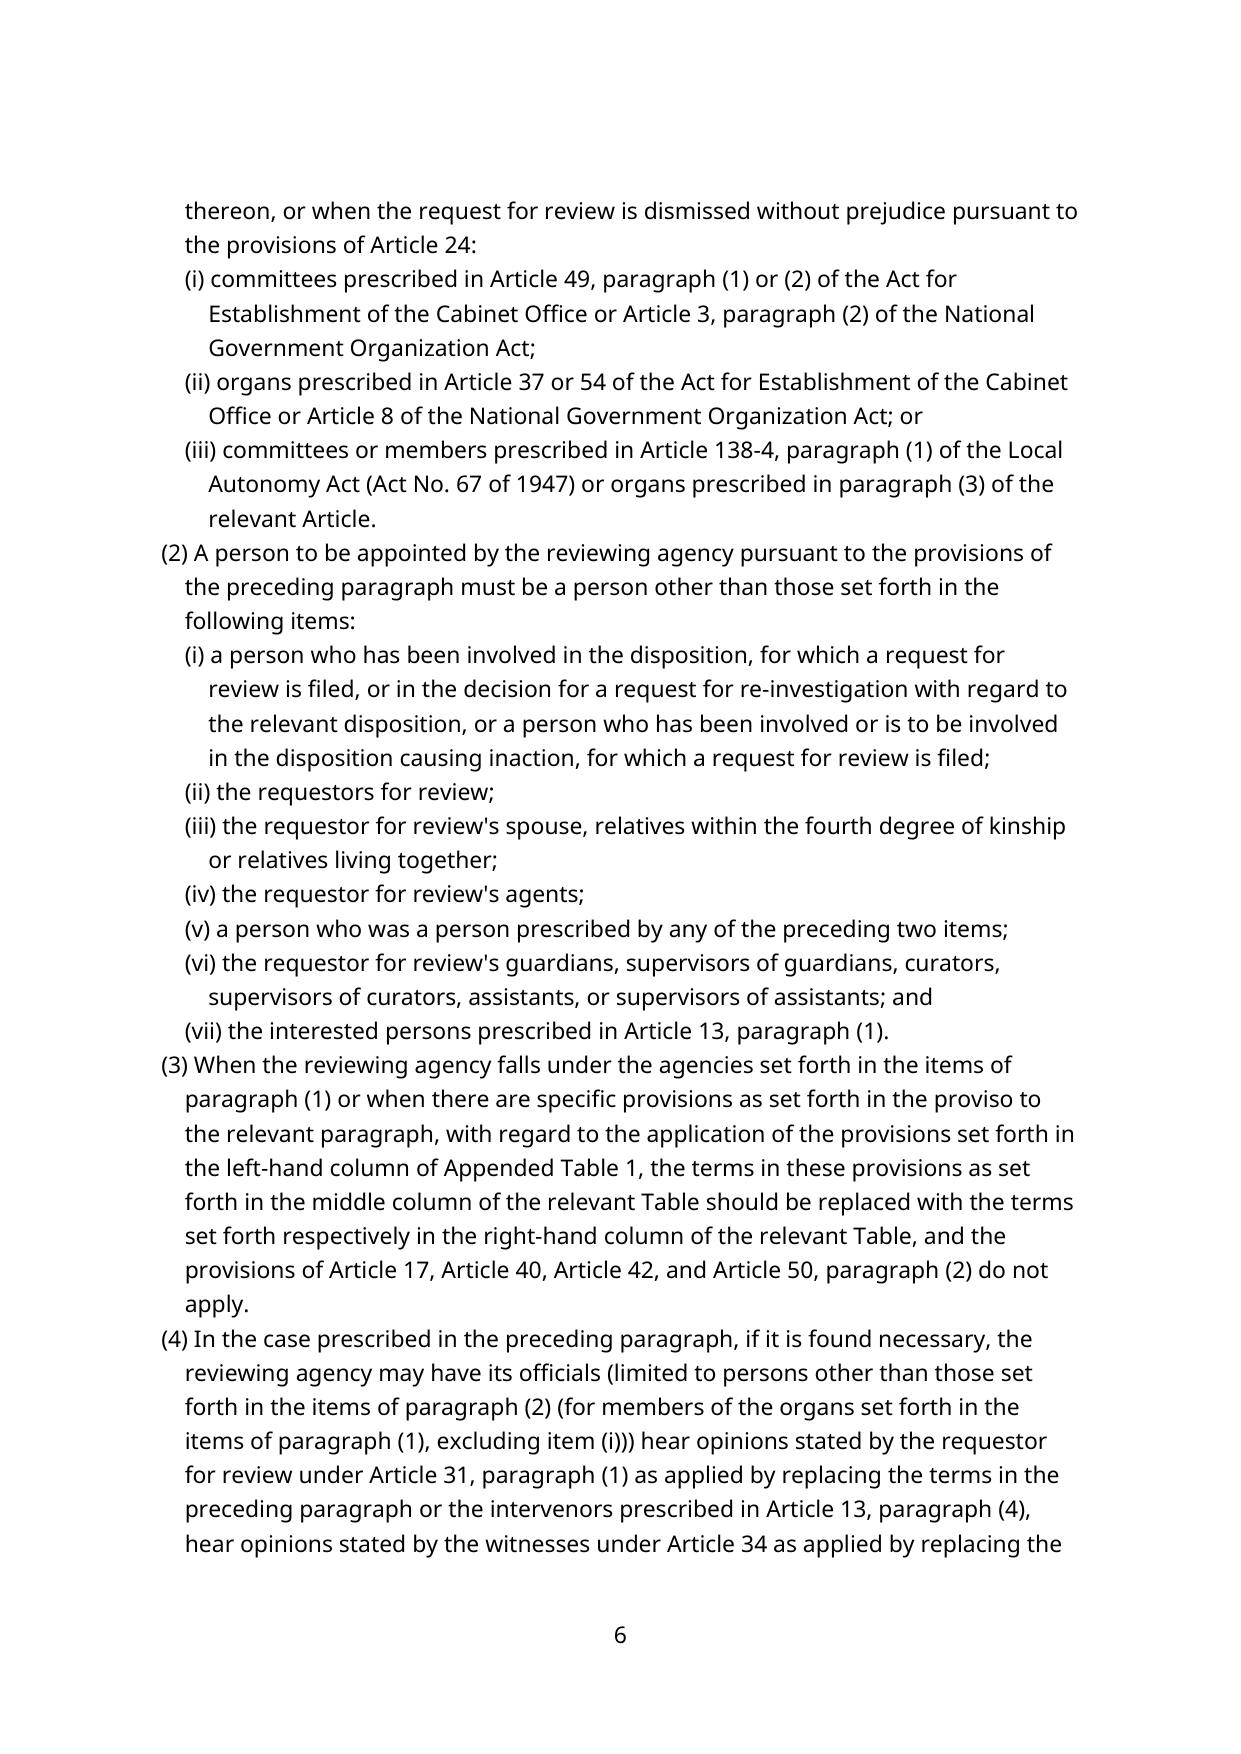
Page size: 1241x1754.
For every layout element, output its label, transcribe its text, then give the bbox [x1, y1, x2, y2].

text (iv) the requestor for review's agents; [184, 877, 1079, 911]
text (i) a person who has been involved in the disposition, for which a request for review is filed, or in the decision for a request for re-investigation with regard to the relevant disposition, or a person who has been involved or is to be involved in the disposition causing inaction, for which a request for review is filed; [184, 638, 1079, 774]
text (2) A person to be appointed by the reviewing agency pursuant to the provisions of the preceding paragraph must be a person other than those set forth in the following items: [161, 535, 1079, 638]
text (vi) the requestor for review's guardians, supervisors of guardians, curators, supervisors of curators, assistants, or supervisors of assistants; and [184, 945, 1079, 1014]
text (i) committees prescribed in Article 49, paragraph (1) or (2) of the Act for Establishment of the Cabinet Office or Article 3, paragraph (2) of the National Government Organization Act; [184, 262, 1079, 364]
text (v) a person who was a person prescribed by any of the preceding two items; [184, 911, 1079, 945]
text (3) When the reviewing agency falls under the agencies set forth in the items of paragraph (1) or when there are specific provisions as set forth in the proviso to the relevant paragraph, with regard to the application of the provisions set forth in the left-hand column of Appended Table 1, the terms in these provisions as set forth in the middle column of the relevant Table should be replaced with the terms set forth respectively in the right-hand column of the relevant Table, and the provisions of Article 17, Article 40, Article 42, and Article 50, paragraph (2) do not apply. [161, 1048, 1079, 1321]
text (vii) the interested persons prescribed in Article 13, paragraph (1). [184, 1014, 1079, 1048]
text (ii) the requestors for review; [184, 774, 1079, 809]
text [161, 1321, 1079, 1560]
text (ii) organs prescribed in Article 37 or 54 of the Act for Establishment of the Cabinet Office or Article 8 of the National Government Organization Act; or [184, 364, 1079, 433]
text (iii) the requestor for review's spouse, relatives within the fourth degree of kinship or relatives living together; [184, 809, 1079, 877]
text (iii) committees or members prescribed in Article 138-4, paragraph (1) of the Local Autonomy Act (Act No. 67 of 1947) or organs prescribed in paragraph (3) of the relevant Article. [184, 433, 1079, 535]
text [161, 194, 1079, 262]
